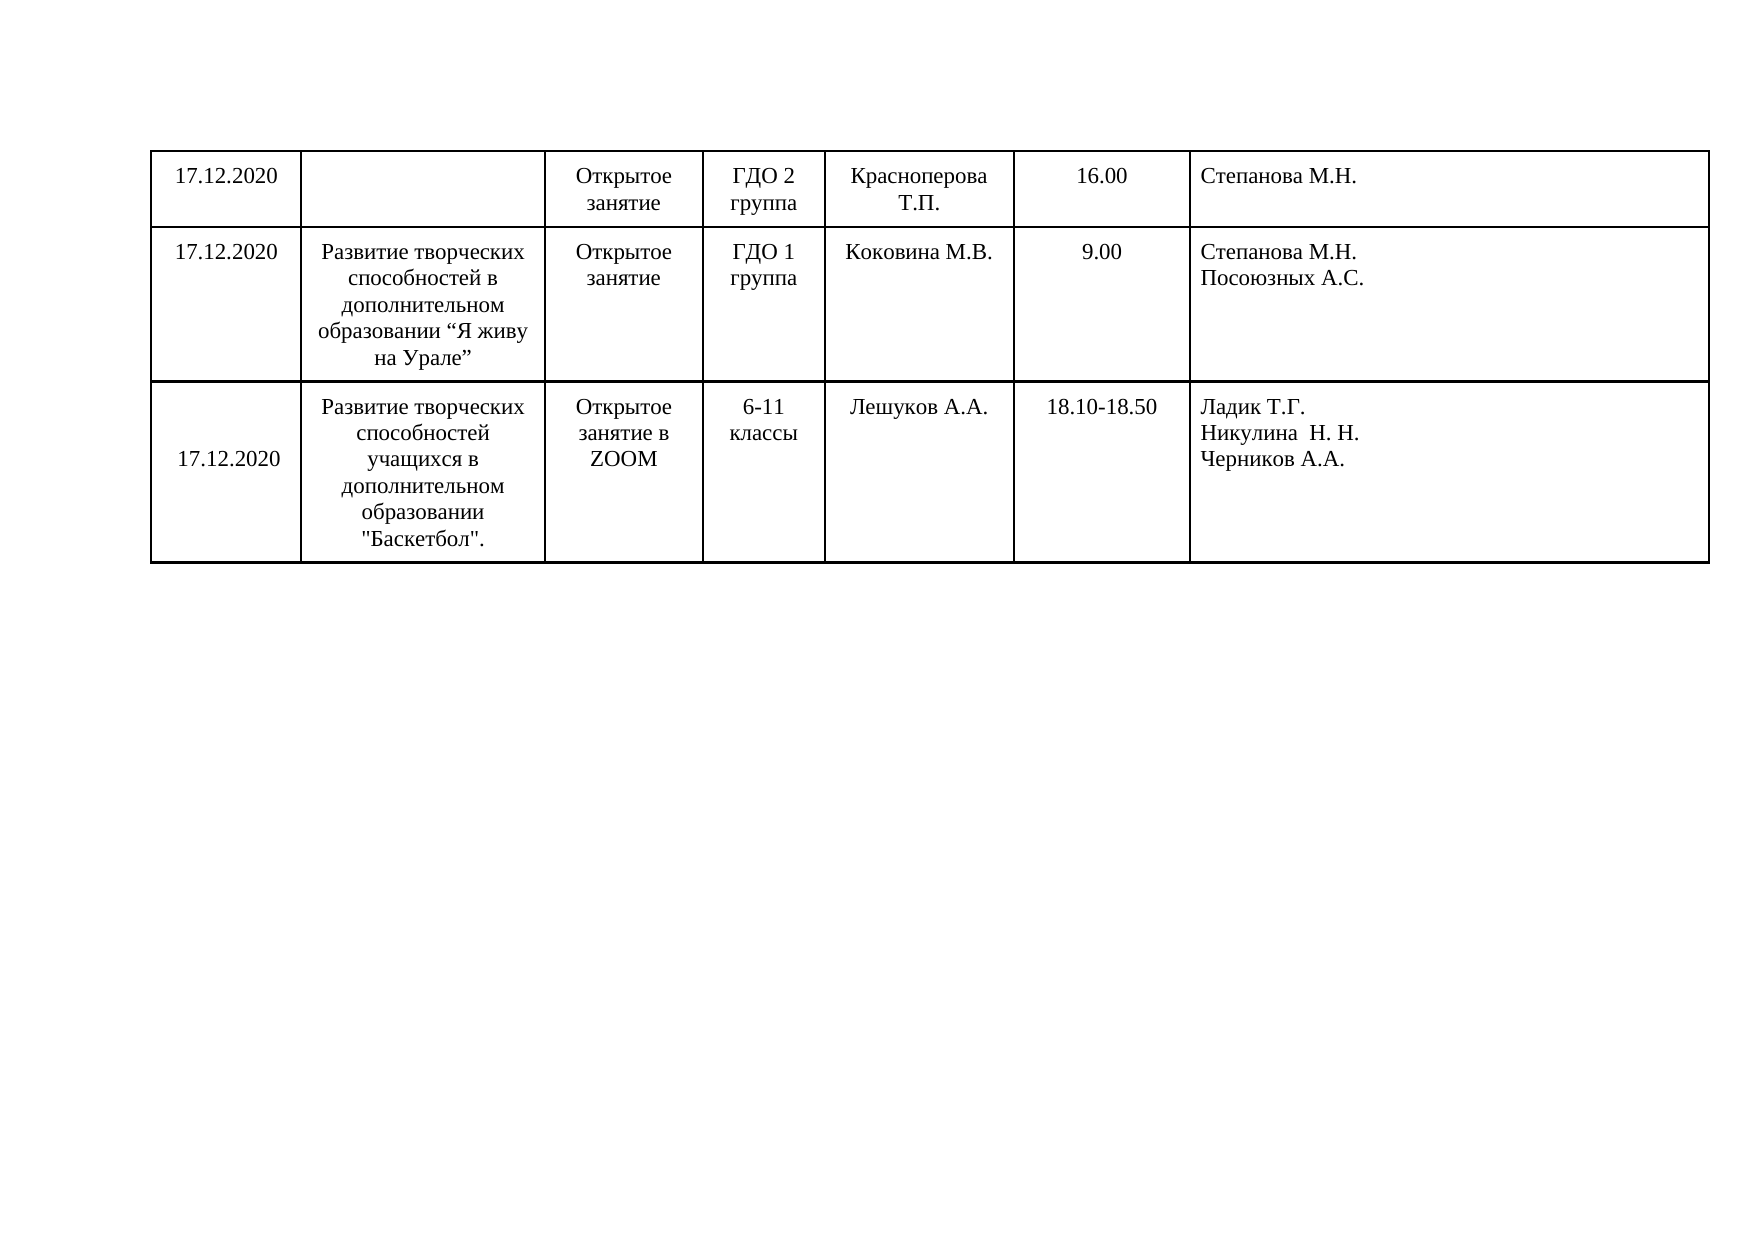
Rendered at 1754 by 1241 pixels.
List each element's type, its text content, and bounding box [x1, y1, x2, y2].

table_cell [302, 152, 544, 226]
table_cell Ладик Т.Г. Никулина Н. Н. Черников А.А. [1191, 383, 1708, 561]
table_cell 17.12.2020 [152, 152, 300, 226]
table_cell 6-11 классы [704, 383, 824, 561]
table_cell Лешуков А.А. [826, 383, 1013, 561]
table_cell 16.00 [1015, 152, 1189, 226]
table_cell Открытое занятие [546, 152, 702, 226]
table_cell Открытое занятие в ZOOM [546, 383, 702, 561]
table_cell 18.10-18.50 [1015, 383, 1189, 561]
table_cell 9.00 [1015, 228, 1189, 380]
table_cell 17.12.2020 [152, 228, 300, 380]
table_cell Степанова М.Н. Посоюзных А.С. [1191, 228, 1708, 380]
table_cell Степанова М.Н. [1191, 152, 1708, 226]
table_cell Коковина М.В. [826, 228, 1013, 380]
table_cell 17.12.2020 [152, 383, 300, 561]
table_cell ГДО 2 группа [704, 152, 824, 226]
table_cell Развитие творческих способностей учащихся в дополнительном образовании "Баскетбол". [302, 383, 544, 561]
table_cell Красноперова Т.П. [826, 152, 1013, 226]
table_cell Развитие творческих способностей в дополнительном образовании “Я живу на Урале” [302, 228, 544, 380]
table_cell Открытое занятие [546, 228, 702, 380]
table_cell ГДО 1 группа [704, 228, 824, 380]
